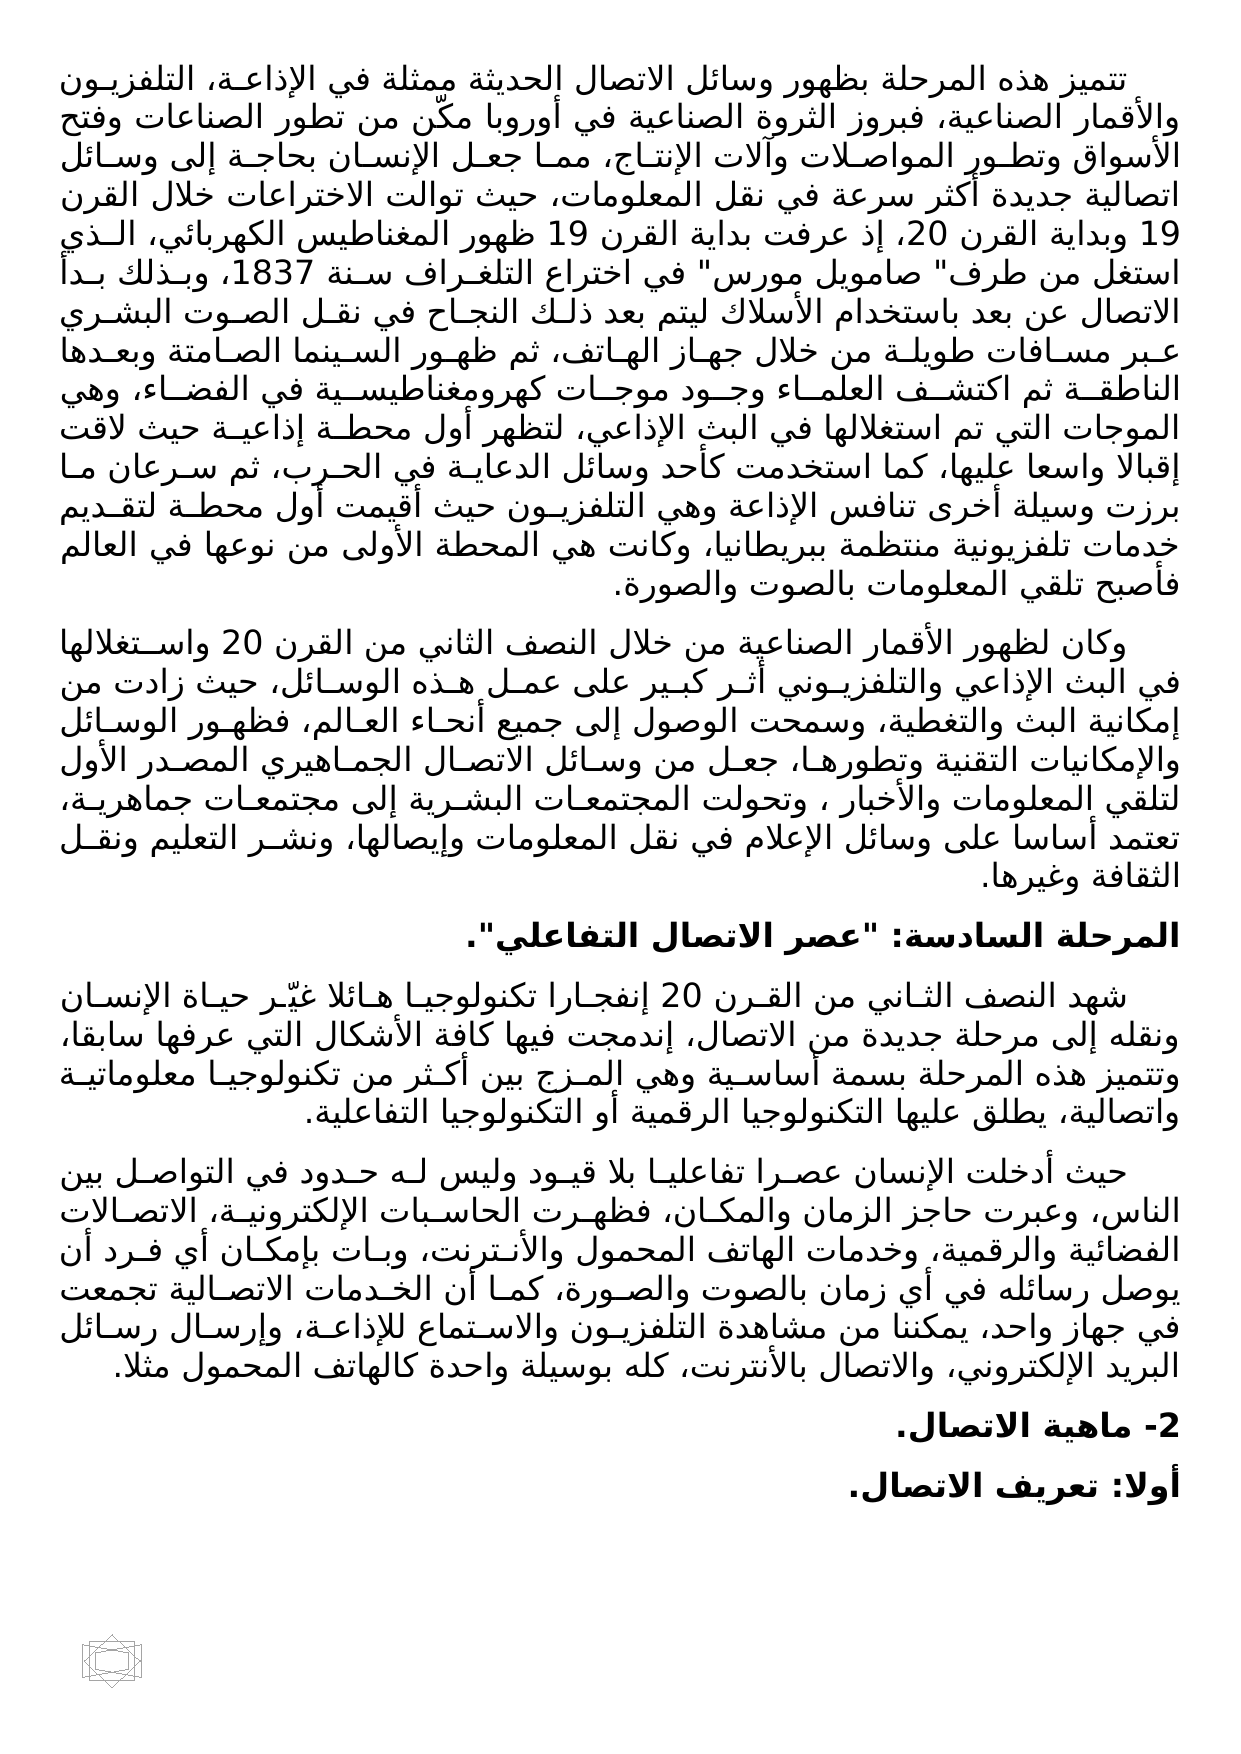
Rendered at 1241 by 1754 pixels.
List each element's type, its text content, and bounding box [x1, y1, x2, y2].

text تتميز هذه المرحلة بظهور وسائل الاتصال الحديثة ممثلة في الإذاعة، التلفزيون والأقمار الصناعية، فبروز الثروة الصناعية في أوروبا مكّن من تطور الصناعات وفتح الأسواق وتطور المواصلات وآلات الإنتاج، مما جعل الإنسان بحاجة إلى وسائل اتصالية جديدة أكثر سرعة في نقل المعلومات، حيث توالت الاختراعات خلال القرن 19 وبداية القرن 20، إذ عرفت بداية القرن 19 ظهور المغناطيس الكهربائي، الذي استغل من طرف" صامويل مورس" في اختراع التلغراف سنة 1837، وبذلك بدأ الاتصال عن بعد باستخدام الأسلاك ليتم بعد ذلك النجاح في نقل الصوت البشري عبر مسافات طويلة من خلال جهاز الهاتف، ثم ظهور السينما الصامتة وبعدها الناطقة ثم اكتشف العلماء وجود موجات كهرومغناطيسية في الفضاء، وهي الموجات التي تم استغلالها في البث الإذاعي، لتظهر أول محطة إذاعية حيث لاقت إقبالا واسعا عليها، كما استخدمت كأحد وسائل الدعاية في الحرب، ثم سرعان ما برزت وسيلة أخرى تنافس الإذاعة وهي التلفزيون حيث أقيمت أول محطة لتقديم خدمات تلفزيونية منتظمة ببريطانيا، وكانت هي المحطة الأولى من نوعها في العالم فأصبح تلقي المعلومات بالصوت والصورة. [59, 59, 1181, 603]
text وكان لظهور الأقمار الصناعية من خلال النصف الثاني من القرن 20 واستغلالها في البث الإذاعي والتلفزيوني أثر كبير على عمل هذه الوسائل، حيث زادت من إمكانية البث والتغطية، وسمحت الوصول إلى جميع أنحاء العالم، فظهور الوسائل والإمكانيات التقنية وتطورها، جعل من وسائل الاتصال الجماهيري المصدر الأول لتلقي المعلومات والأخبار ، وتحولت المجتمعات البشرية إلى مجتمعات جماهرية، تعتمد أساسا على وسائل الإعلام في نقل المعلومات وإيصالها، ونشر التعليم ونقل الثقافة وغيرها. [59, 624, 1181, 896]
text المرحلة السادسة: "عصر الاتصال التفاعلي". [59, 917, 1181, 956]
text حيث أدخلت الإنسان عصرا تفاعليا بلا قيود وليس له حدود في التواصل بين الناس، وعبرت حاجز الزمان والمكان، فظهرت الحاسبات الإلكترونية، الاتصالات الفضائية والرقمية، وخدمات الهاتف المحمول والأنترنت، وبات بإمكان أي فرد أن يوصل رسائله في أي زمان بالصوت والصورة، كما أن الخدمات الاتصالية تجمعت في جهاز واحد، يمكننا من مشاهدة التلفزيون والاستماع للإذاعة، وإرسال رسائل البريد الإلكتروني، والاتصال بالأنترنت، كله بوسيلة واحدة كالهاتف المحمول مثلا. [59, 1153, 1181, 1386]
text 2- ماهية الاتصال. [59, 1407, 1181, 1445]
text أولا: تعريف الاتصال. [59, 1466, 1181, 1505]
text شهد النصف الثاني من القرن 20 إنفجارا تكنولوجيا هائلا غيّر حياة الإنسان ونقله إلى مرحلة جديدة من الاتصال، إندمجت فيها كافة الأشكال التي عرفها سابقا، وتتميز هذه المرحلة بسمة أساسية وهي المزج بين أكثر من تكنولوجيا معلوماتية واتصالية، يطلق عليها التكنولوجيا الرقمية أو التكنولوجيا التفاعلية. [59, 976, 1181, 1132]
